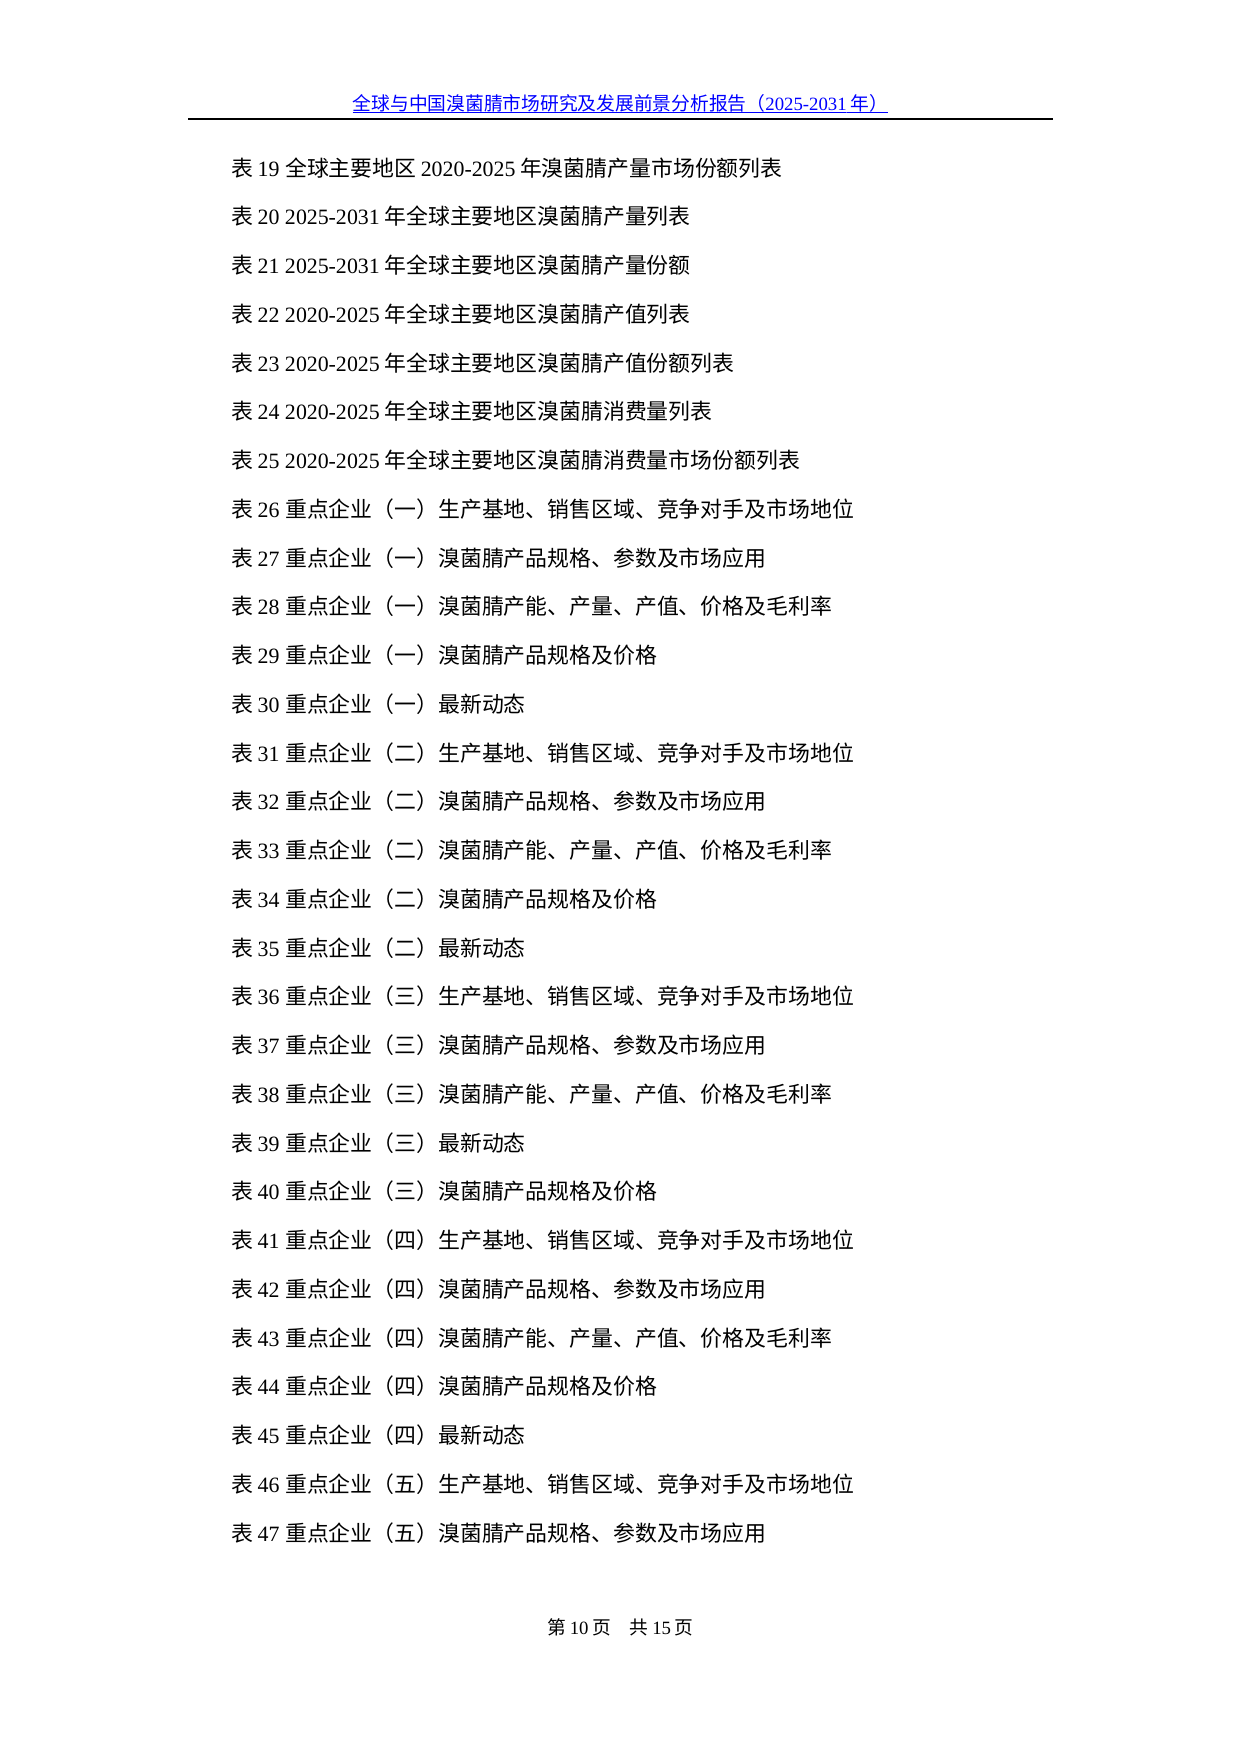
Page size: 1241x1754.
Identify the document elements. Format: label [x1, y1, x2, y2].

text [187, 150, 1053, 1548]
